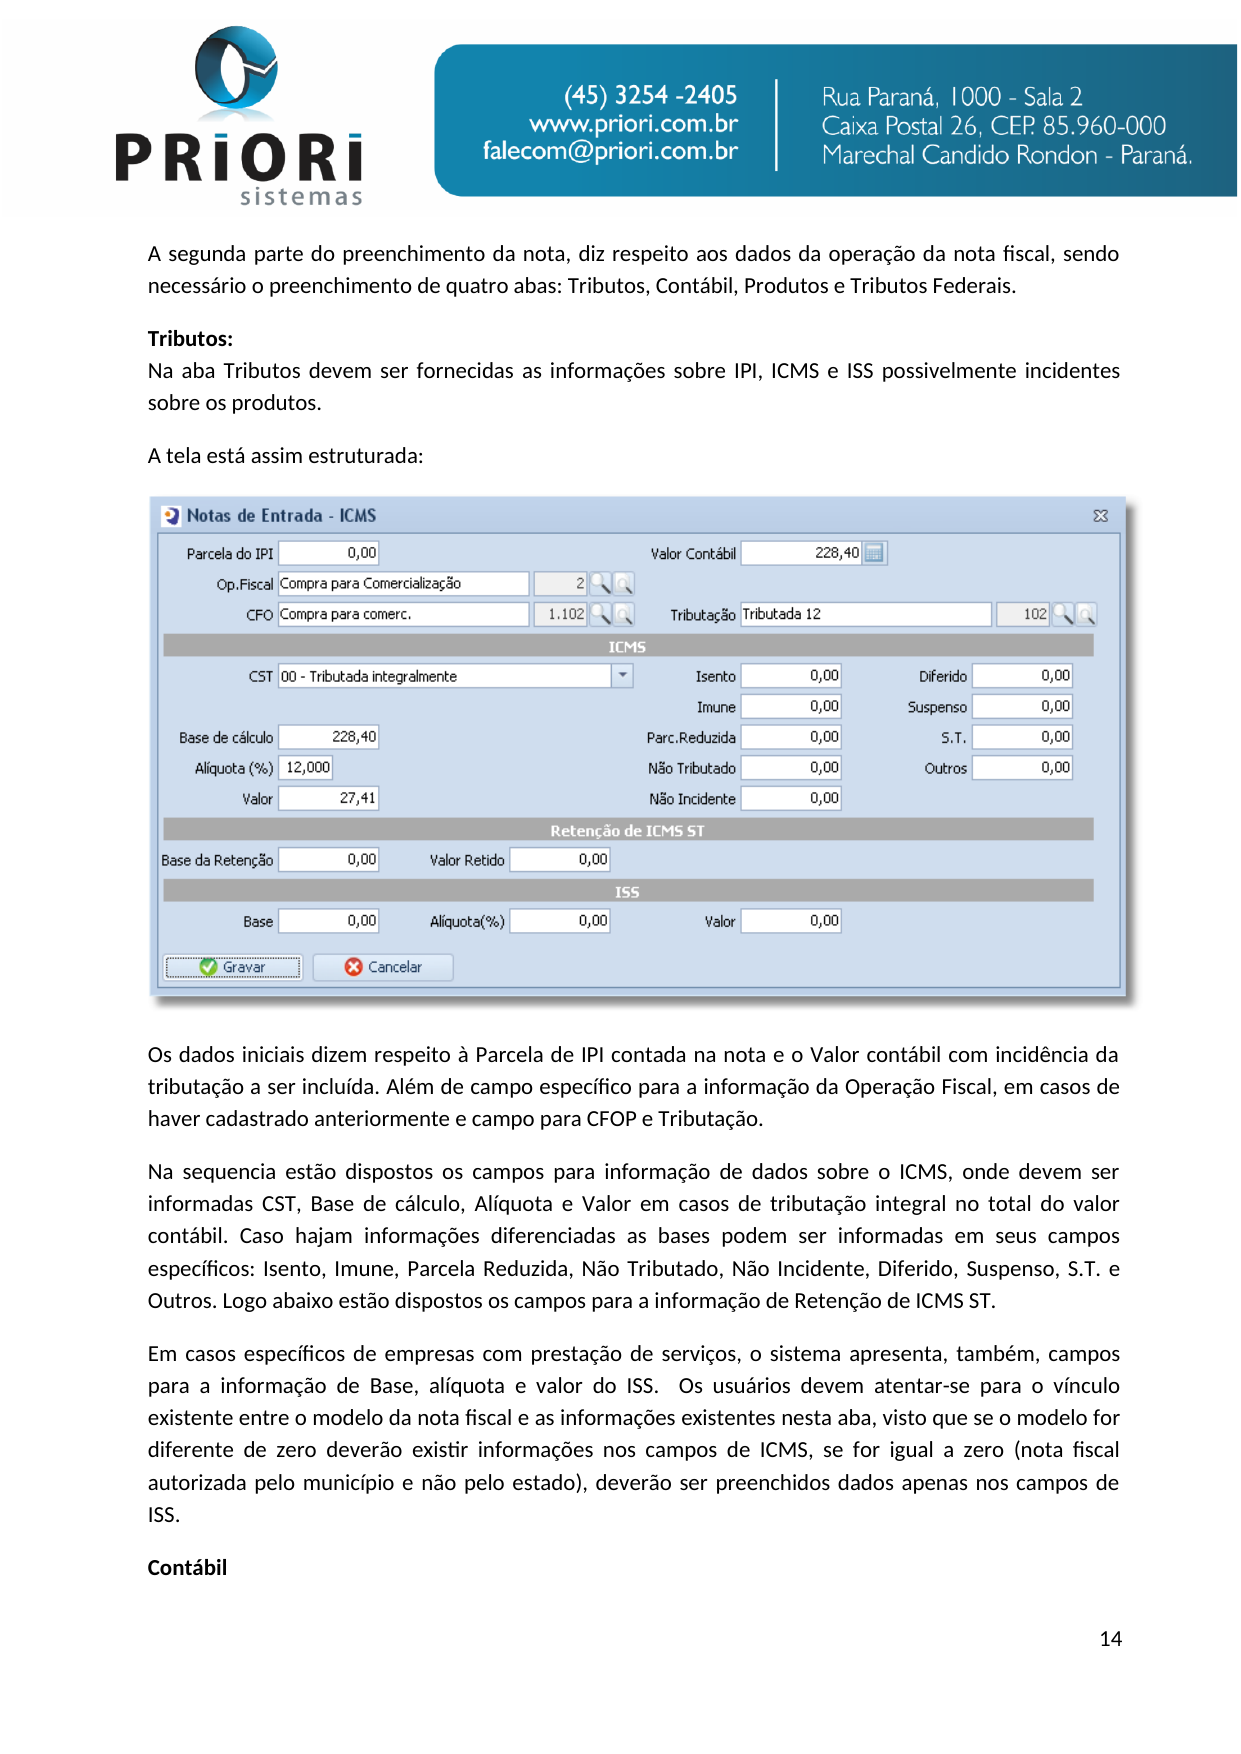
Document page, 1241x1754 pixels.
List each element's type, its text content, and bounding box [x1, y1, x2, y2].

text Na sequencia estão dispostos os campos para informação de dados sobre o ICMS, onde devem ser informadas CST, Base de cálculo, Alíquota e Valor em casos de tributação integral no total do valor contábil. Caso hajam informações diferenciadas as bases podem ser informadas em seus campos específicos: Isento, Imune, Parcela Reduzida, Não Tributado, Não Incidente, Diferido, Suspenso, S.T. e Outros. Logo abaixo estão dispostos os campos para a informação de Retenção de ICMS ST. [148, 1157, 1122, 1314]
text Os dados iniciais dizem respeito à Parcela de IPI contada na nota e o Valor contábil com incidência da tributação a ser incluída. Além de campo específico para a informação da Operação Fiscal, em casos de haver cadastrado anteriormente e campo para CFOP e Tributação. [148, 1040, 1122, 1132]
text Tributos: [148, 324, 1122, 352]
picture [0, 18, 1236, 216]
text Na aba Tributos devem ser fornecidas as informações sobre IPI, ICMS e ISS possivelmente incidentes sobre os produtos. [148, 356, 1122, 417]
text A tela está assim estruturada: [148, 442, 1122, 469]
text A segunda parte do preenchimento da nota, diz respeito aos dados da operação da nota fiscal, sendo necessário o preenchimento de quatro abas: Tributos, Contábil, Produtos e Tributos Federais. [148, 216, 1122, 299]
text Contábil [148, 1553, 1122, 1581]
picture [147, 494, 1144, 1015]
text Em casos específicos de empresas com prestação de serviços, o sistema apresenta, também, campos para a informação de Base, alíquota e valor do ISS. Os usuários devem atentar-se para o vínculo existente entre o modelo da nota fiscal e as informações existentes nesta aba, visto que se o modelo for diferente de zero deverão existir informações nos campos de ICMS, se for igual a zero (nota fiscal autorizada pelo município e não pelo estado), deverão ser preenchidos dados apenas nos campos de ISS. [148, 1339, 1122, 1528]
